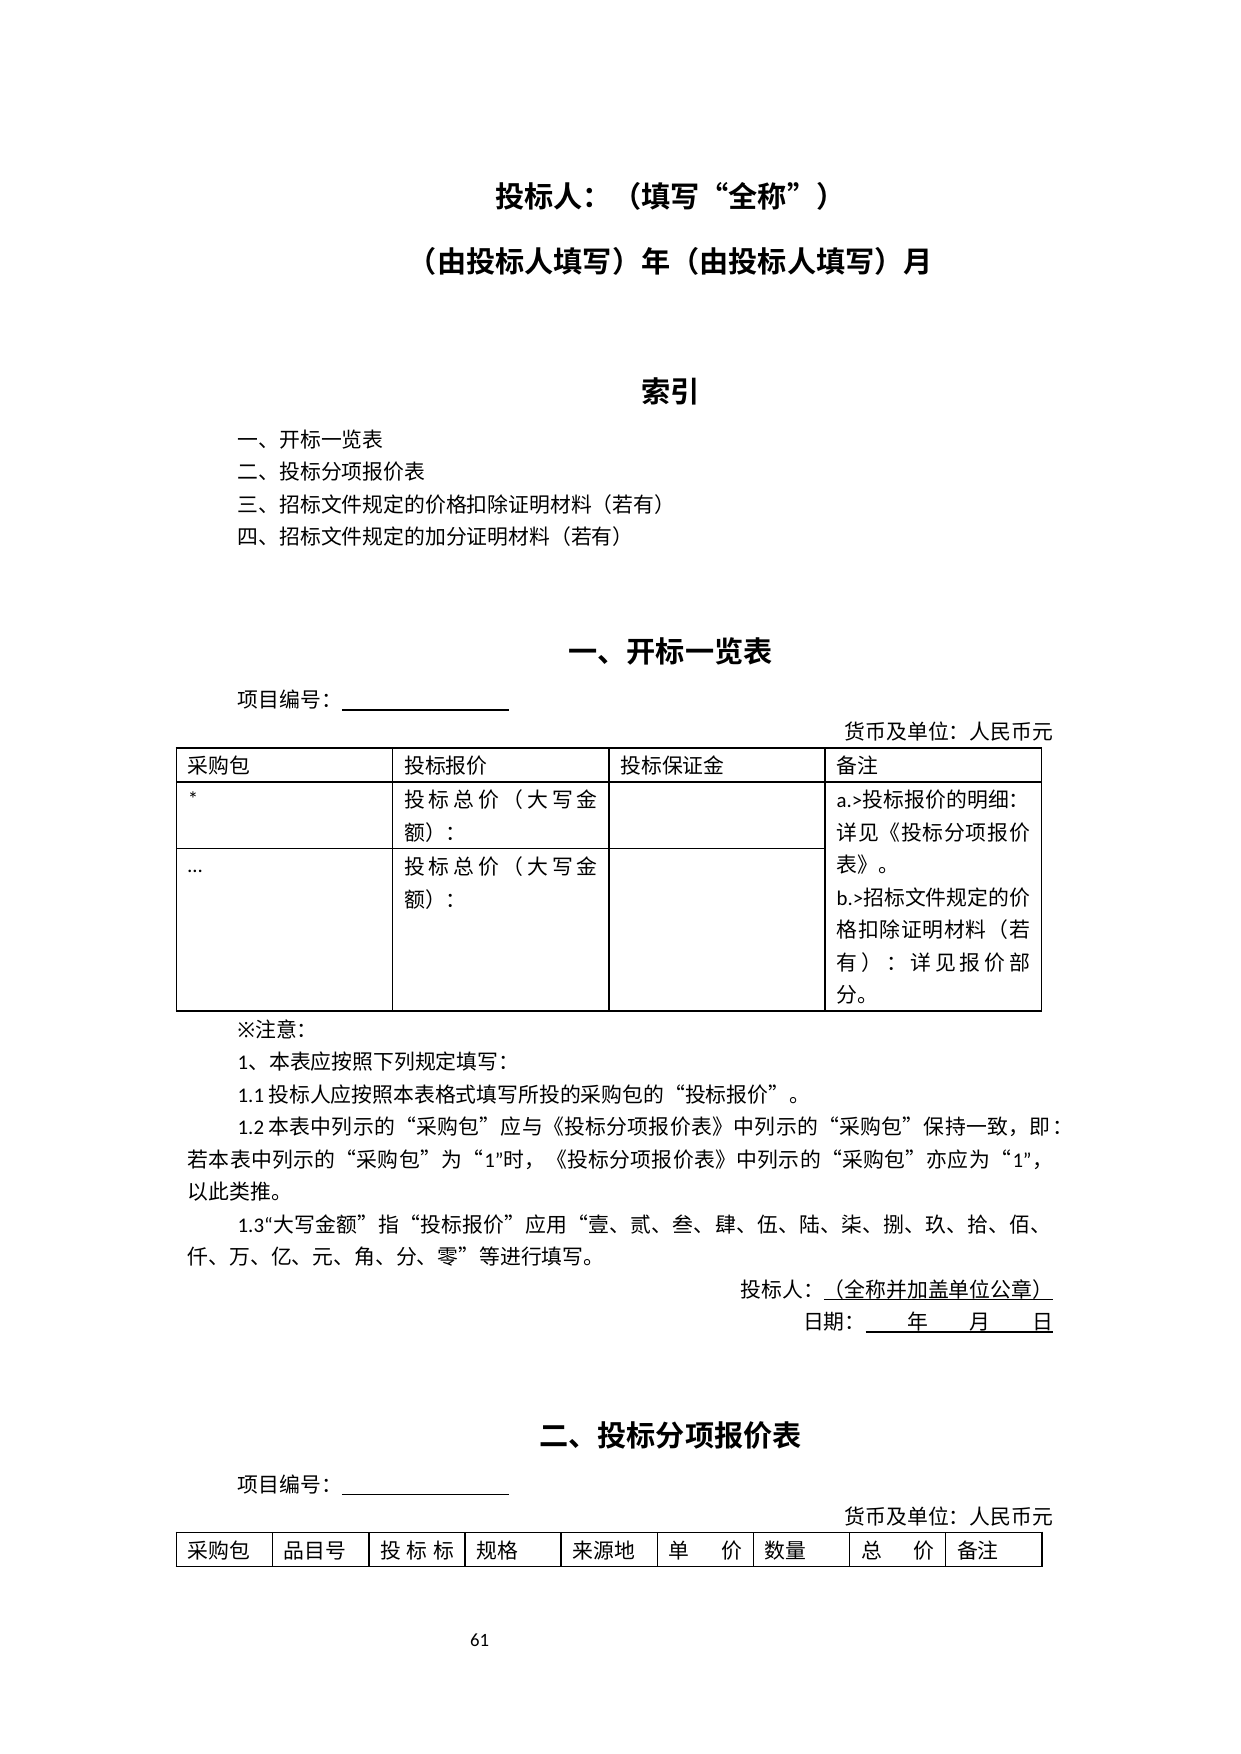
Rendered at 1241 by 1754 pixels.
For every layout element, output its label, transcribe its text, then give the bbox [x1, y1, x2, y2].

table_cell [610, 783, 824, 848]
table_header 采购包 [177, 1533, 272, 1566]
text 日期： 年 月 日 [187, 1304, 1053, 1337]
table_header 来源地 [562, 1533, 657, 1566]
table_header 备注 [946, 1533, 1041, 1566]
table_header 投标标的 [370, 1533, 464, 1566]
text 三、招标文件规定的价格扣除证明材料（若有） [187, 487, 1053, 519]
table_header 总价（现场） [850, 1533, 945, 1566]
text 一、开标一览表 [187, 422, 1053, 454]
text 投标人：（填写“全称”） [187, 162, 1053, 227]
table_header 品目号 [273, 1533, 368, 1566]
table_cell … [177, 849, 392, 1010]
text 二、投标分项报价表 [187, 1402, 1053, 1467]
table_cell [610, 849, 824, 1010]
table_header 备注 [826, 749, 1041, 781]
table_header 规格 [466, 1533, 560, 1566]
text 一、开标一览表 [187, 617, 1053, 682]
text 1.3“大写金额”指“投标报价”应用“壹、贰、叁、肆、伍、陆、柒、捌、玖、拾、佰、仟、万、亿、元、角、分、零”等进行填写。 [187, 1207, 1053, 1272]
table_cell * [177, 783, 392, 848]
text （由投标人填写）年（由投标人填写）月 [187, 227, 1053, 292]
text 1.2本表中列示的“采购包”应与《投标分项报价表》中列示的“采购包”保持一致，即：若本表中列示的“采购包”为“1”时，《投标分项报价表》中列示的“采购包”亦应为“1”，以此类推。 [187, 1109, 1053, 1207]
table_header 投标报价 [393, 749, 608, 781]
table_cell a.>投标报价的明细：详见《投标分项报价表》。 b.>招标文件规定的价格扣除证明材料（若有）：详见报价部分。 [826, 783, 1041, 1010]
table_header 单价（现场） [658, 1533, 753, 1566]
text 1.1投标人应按照本表格式填写所投的采购包的“投标报价”。 [187, 1077, 1053, 1109]
text 项目编号： [187, 1467, 1053, 1499]
text 货币及单位：人民币元 [187, 1499, 1053, 1532]
table_header 投标保证金 [610, 749, 824, 781]
text ※注意： [187, 1012, 1053, 1044]
text 1、本表应按照下列规定填写： [187, 1044, 1053, 1077]
text 二、投标分项报价表 [187, 454, 1053, 487]
text 投标人：（全称并加盖单位公章） [187, 1272, 1053, 1304]
text 四、招标文件规定的加分证明材料（若有） [187, 519, 1053, 552]
text 索引 [187, 357, 1053, 422]
table_header 数量 [754, 1533, 849, 1566]
table_header 采购包 [177, 749, 392, 781]
text 货币及单位：人民币元 [187, 714, 1053, 747]
table_cell 投标总价（大写金额）： [393, 849, 608, 1010]
text 项目编号： [187, 682, 1053, 714]
table_cell 投标总价（大写金额）： [393, 783, 608, 848]
